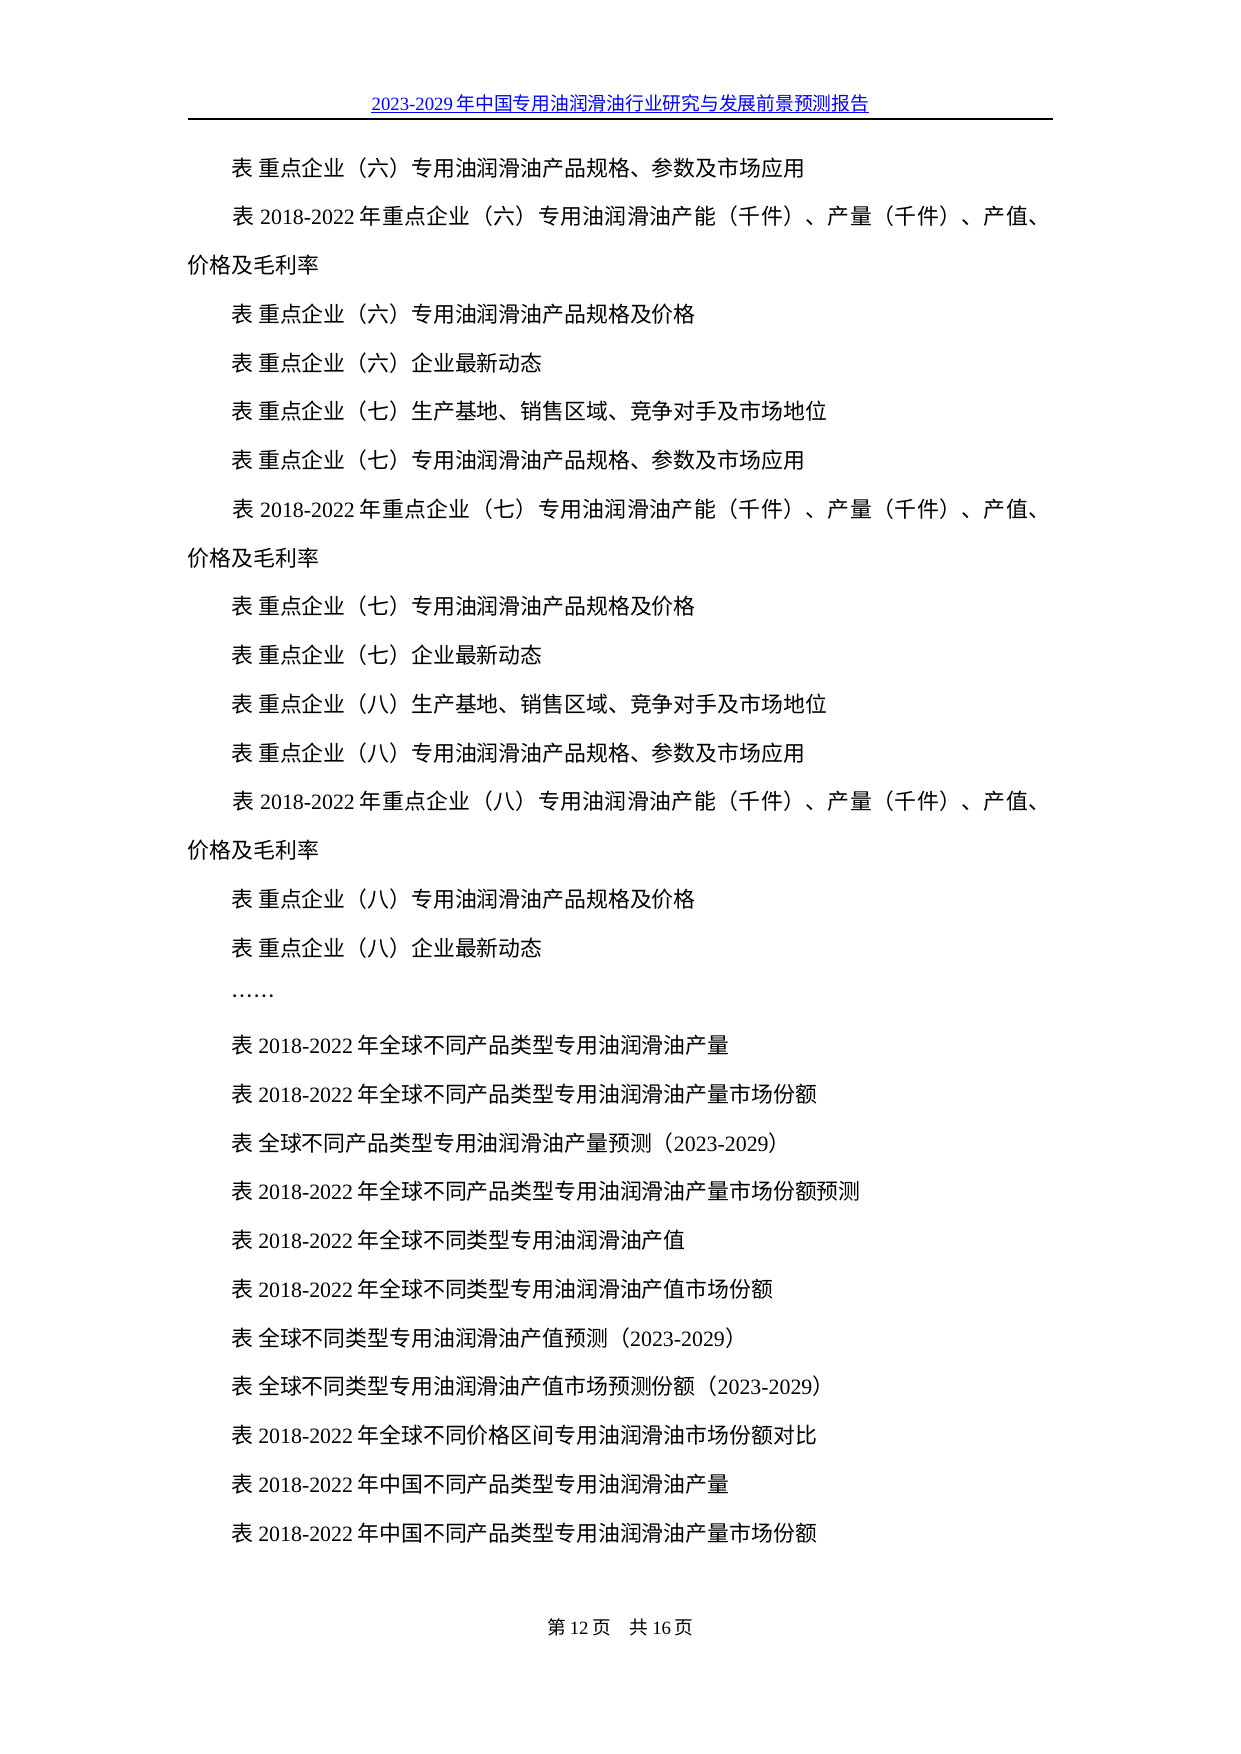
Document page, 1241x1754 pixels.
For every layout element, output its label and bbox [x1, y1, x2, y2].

text [187, 150, 1053, 1548]
